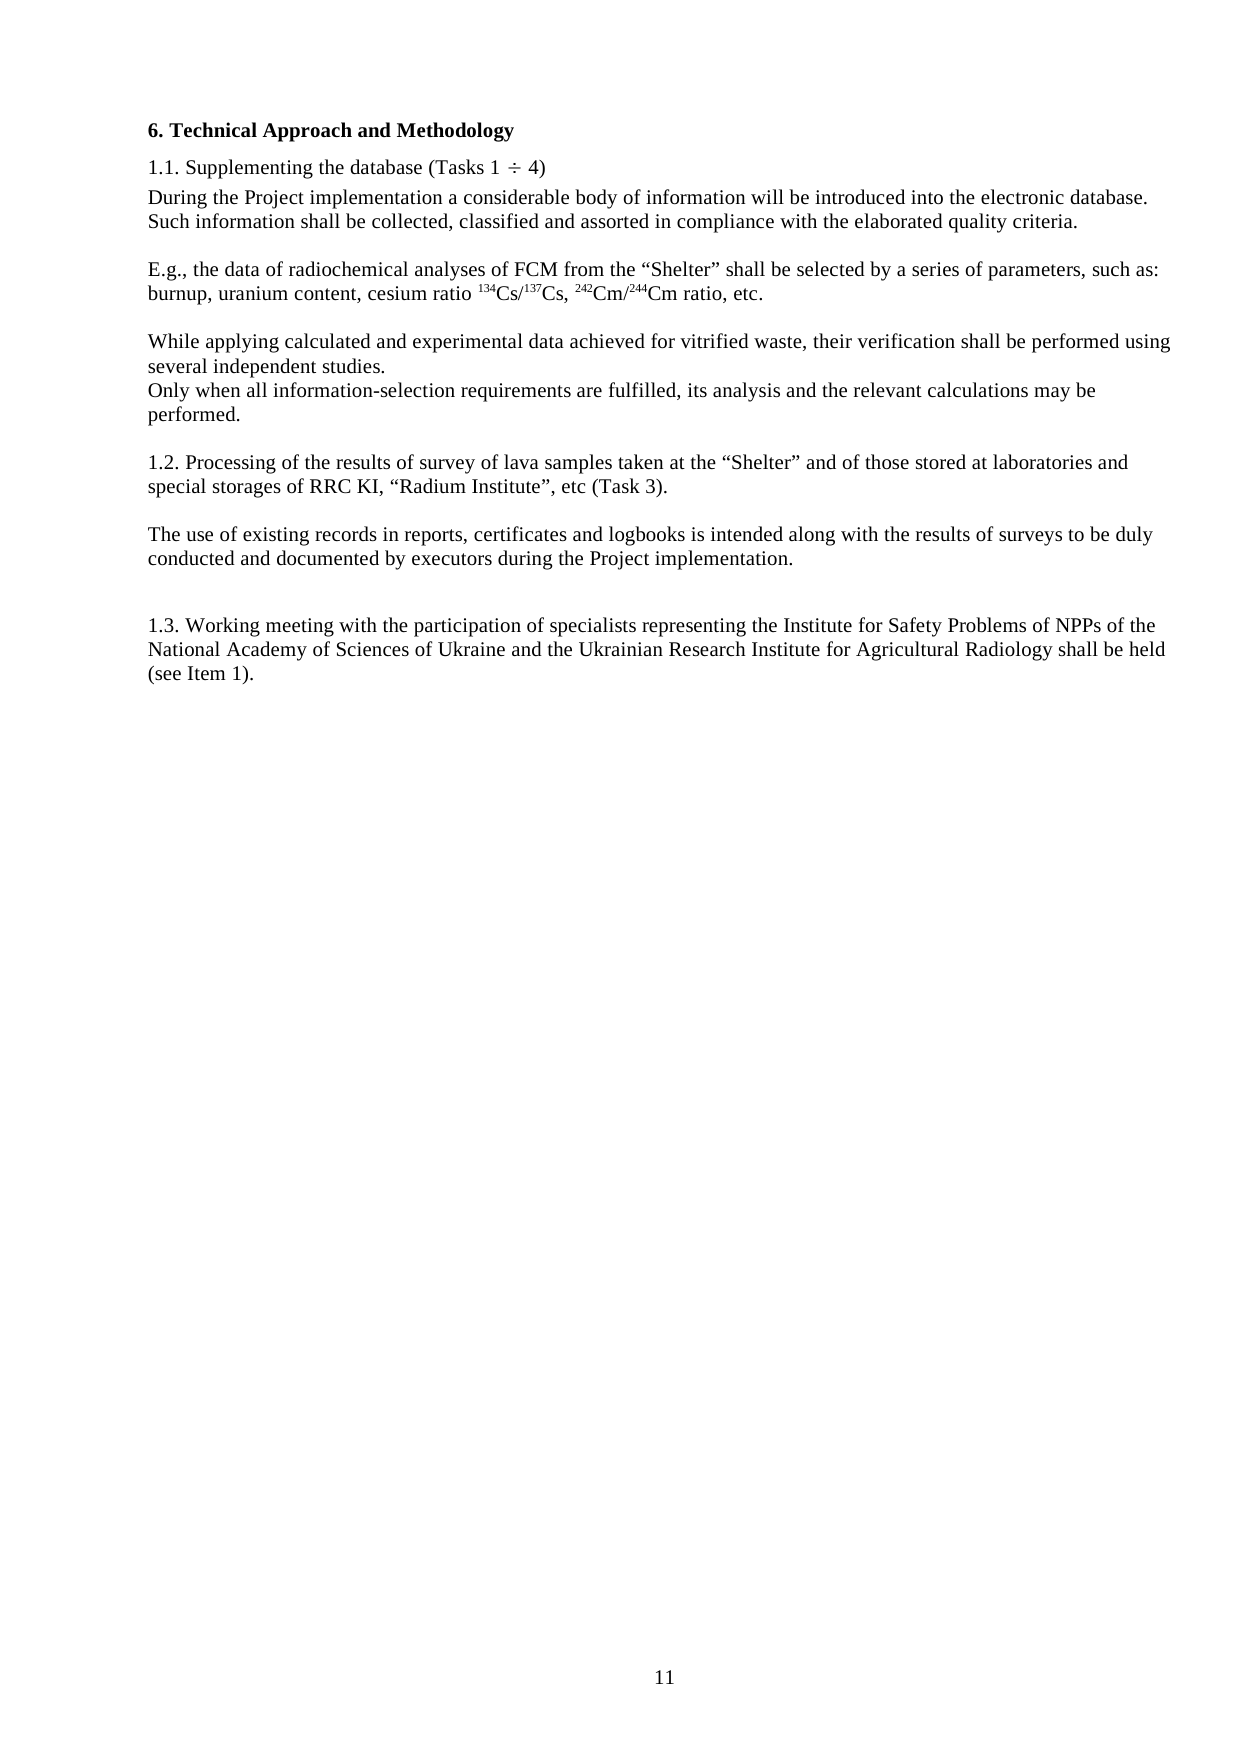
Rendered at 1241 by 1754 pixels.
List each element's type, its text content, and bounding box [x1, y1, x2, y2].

text While applying calculated and experimental data achieved for vitrified waste, their verification shall be performed using several independent studies. [148, 329, 1181, 377]
text During the Project implementation a considerable body of information will be introduced into the electronic database. Such information shall be collected, classified and assorted in compliance with the elaborated quality criteria. [148, 185, 1181, 233]
subtitle 6. Technical Approach and Methodology [148, 118, 1181, 142]
text The use of existing records in reports, certificates and logbooks is intended along with the results of surveys to be duly conducted and documented by executors during the Project implementation. [148, 522, 1181, 570]
text 1.1. Supplementing the database (Tasks 1 4) [148, 155, 1181, 179]
text E.g., the data of radiochemical analyses of FCM from the “Shelter” shall be selected by a series of parameters, such as: burnup, uranium content, cesium ratio 134Сs/137Cs, 242Cm/244Cm ratio, etc. [148, 257, 1181, 305]
text 1.3. Working meeting with the participation of specialists representing the Institute for Safety Problems of NPPs of the National Academy of Sciences of Ukraine and the Ukrainian Research Institute for Agricultural Radiology shall be held (see Item 1). [148, 613, 1181, 685]
text 1.2. Processing of the results of survey of lava samples taken at the “Shelter” and of those stored at laboratories and special storages of RRC KI, “Radium Institute”, etc (Task 3). [148, 450, 1181, 498]
text Only when all information-selection requirements are fulfilled, its analysis and the relevant calculations may be performed. [148, 377, 1181, 426]
